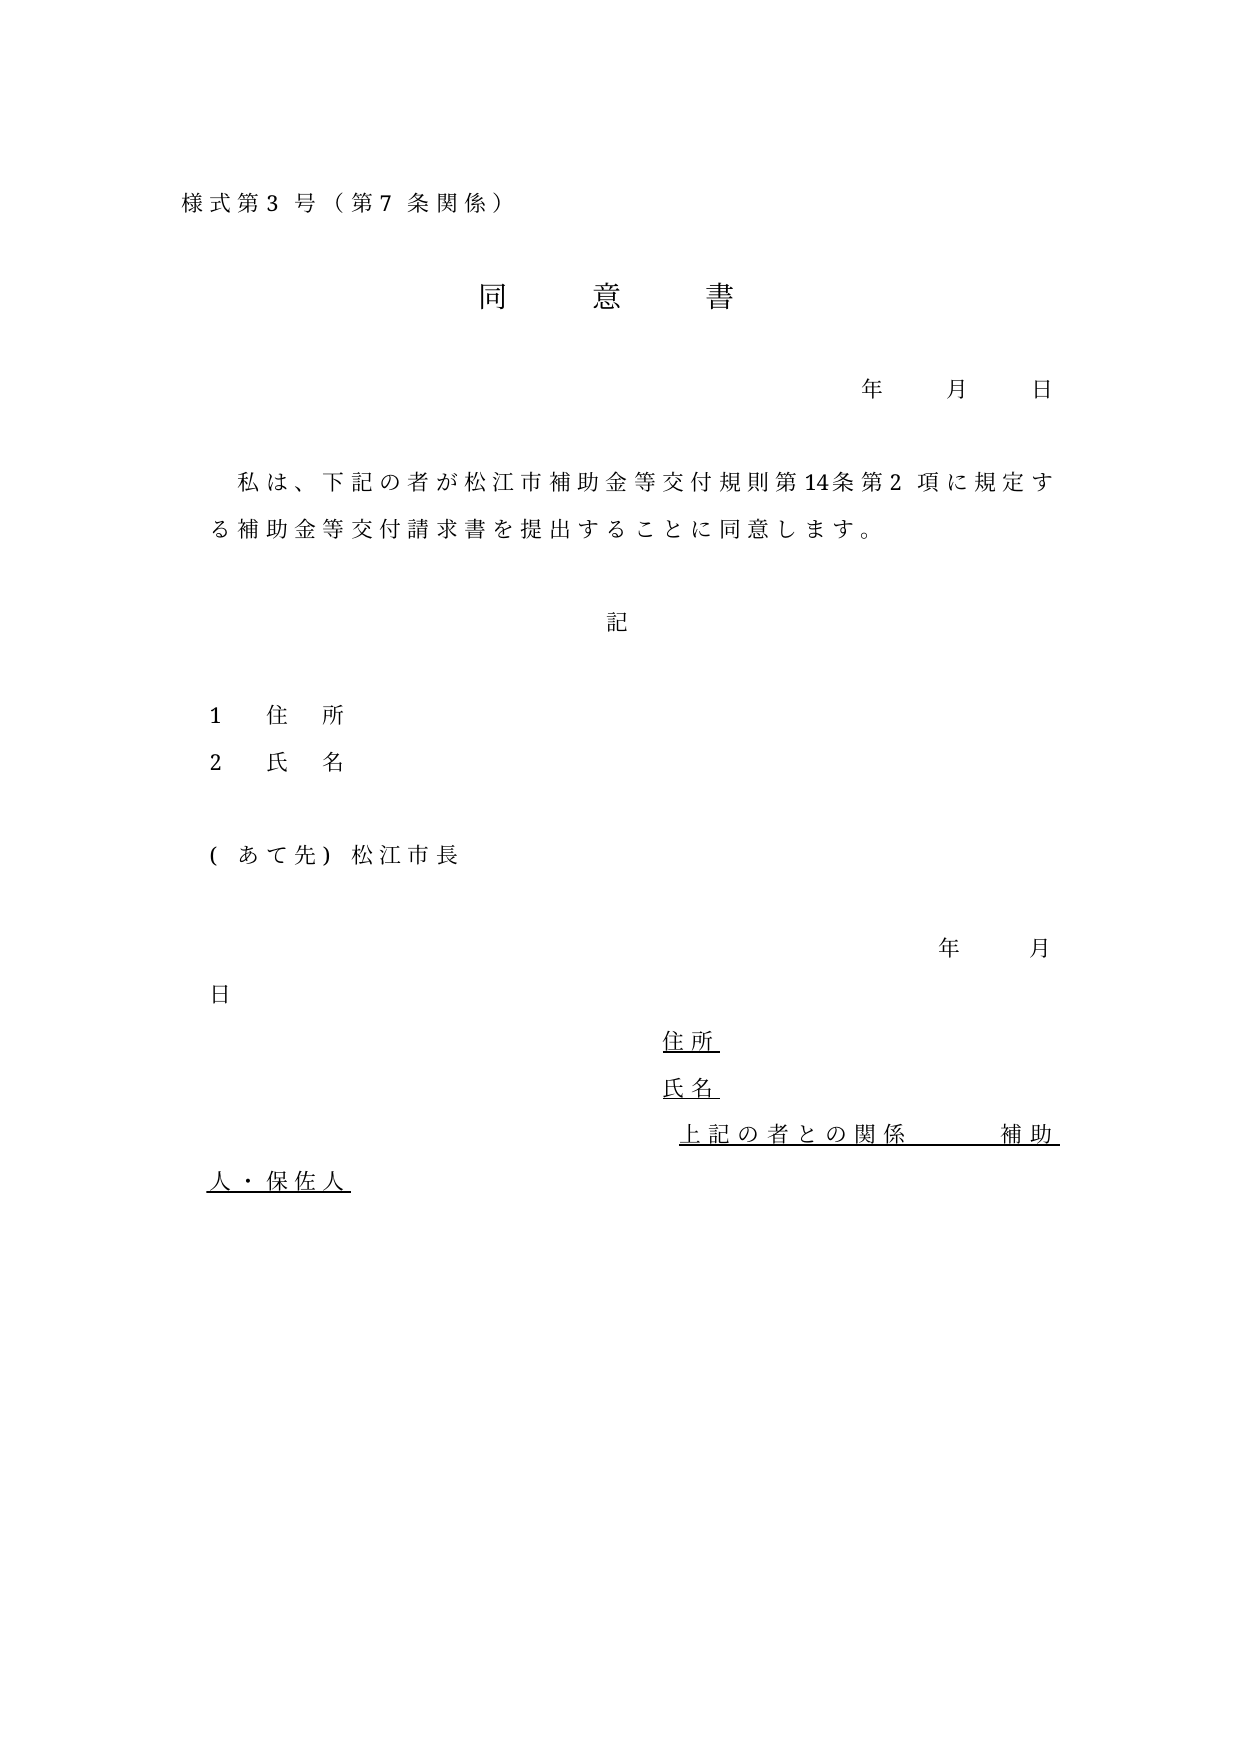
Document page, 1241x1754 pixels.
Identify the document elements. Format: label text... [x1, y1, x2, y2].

text 様式第3号（第7条関係） [181, 178, 1059, 225]
text 上記の者との関係 補助人・保佐人 [181, 1110, 1059, 1203]
text 同 意 書 [181, 272, 1059, 318]
text 1 住 所 [181, 691, 1059, 737]
text 記 [181, 598, 1059, 644]
text 年 月 日 [181, 923, 1059, 1017]
text 2 氏 名 [181, 737, 1059, 784]
text 氏名 [181, 1063, 1059, 1110]
text 私は、下記の者が松江市補助金等交付規則第14条第2項に規定する補助金等交付請求書を提出することに同意します。 [181, 458, 1059, 551]
text 住所 [181, 1017, 1059, 1063]
text 年 月 日 [181, 365, 1059, 411]
text (あて先)松江市長 [181, 830, 1059, 877]
